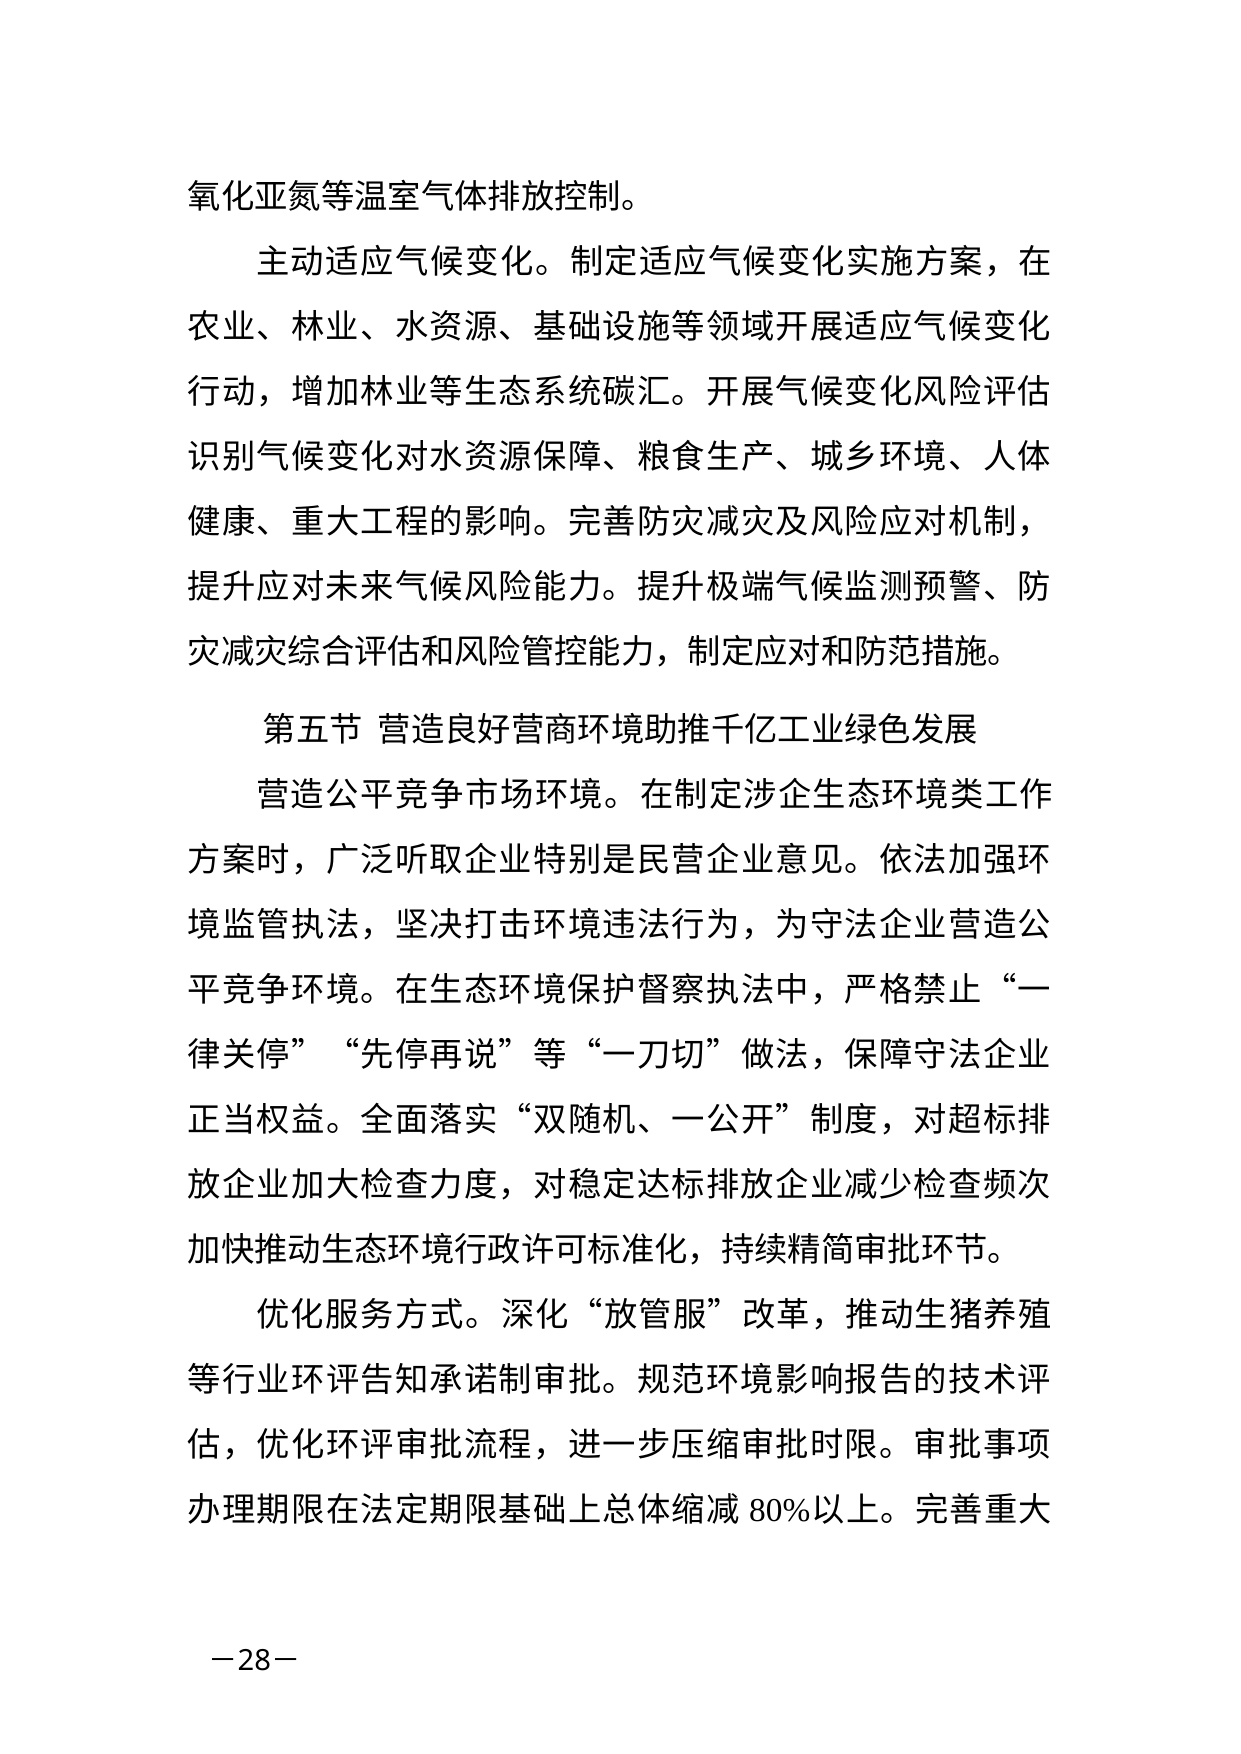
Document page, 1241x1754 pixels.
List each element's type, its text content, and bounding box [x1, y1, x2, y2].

text 营造公平竞争市场环境。在制定涉企生态环境类工作方案时，广泛听取企业特别是民营企业意见。依法加强环境监管执法，坚决打击环境违法行为，为守法企业营造公平竞争环境。在生态环境保护督察执法中，严格禁止“一律关停”“先停再说”等“一刀切”做法，保障守法企业正当权益。全面落实“双随机、一公开”制度，对超标排放企业加大检查力度，对稳定达标排放企业减少检查频次。加快推动生态环境行政许可标准化，持续精简审批环节。 [187, 759, 1053, 1279]
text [187, 1279, 1053, 1539]
text 第五节 营造良好营商环境助推千亿工业绿色发展 [187, 694, 1053, 759]
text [187, 162, 1053, 227]
text 主动适应气候变化。制定适应气候变化实施方案，在农业、林业、水资源、基础设施等领域开展适应气候变化行动，增加林业等生态系统碳汇。开展气候变化风险评估，识别气候变化对水资源保障、粮食生产、城乡环境、人体健康、重大工程的影响。完善防灾减灾及风险应对机制，提升应对未来气候风险能力。提升极端气候监测预警、防灾减灾综合评估和风险管控能力，制定应对和防范措施。 [187, 227, 1053, 682]
